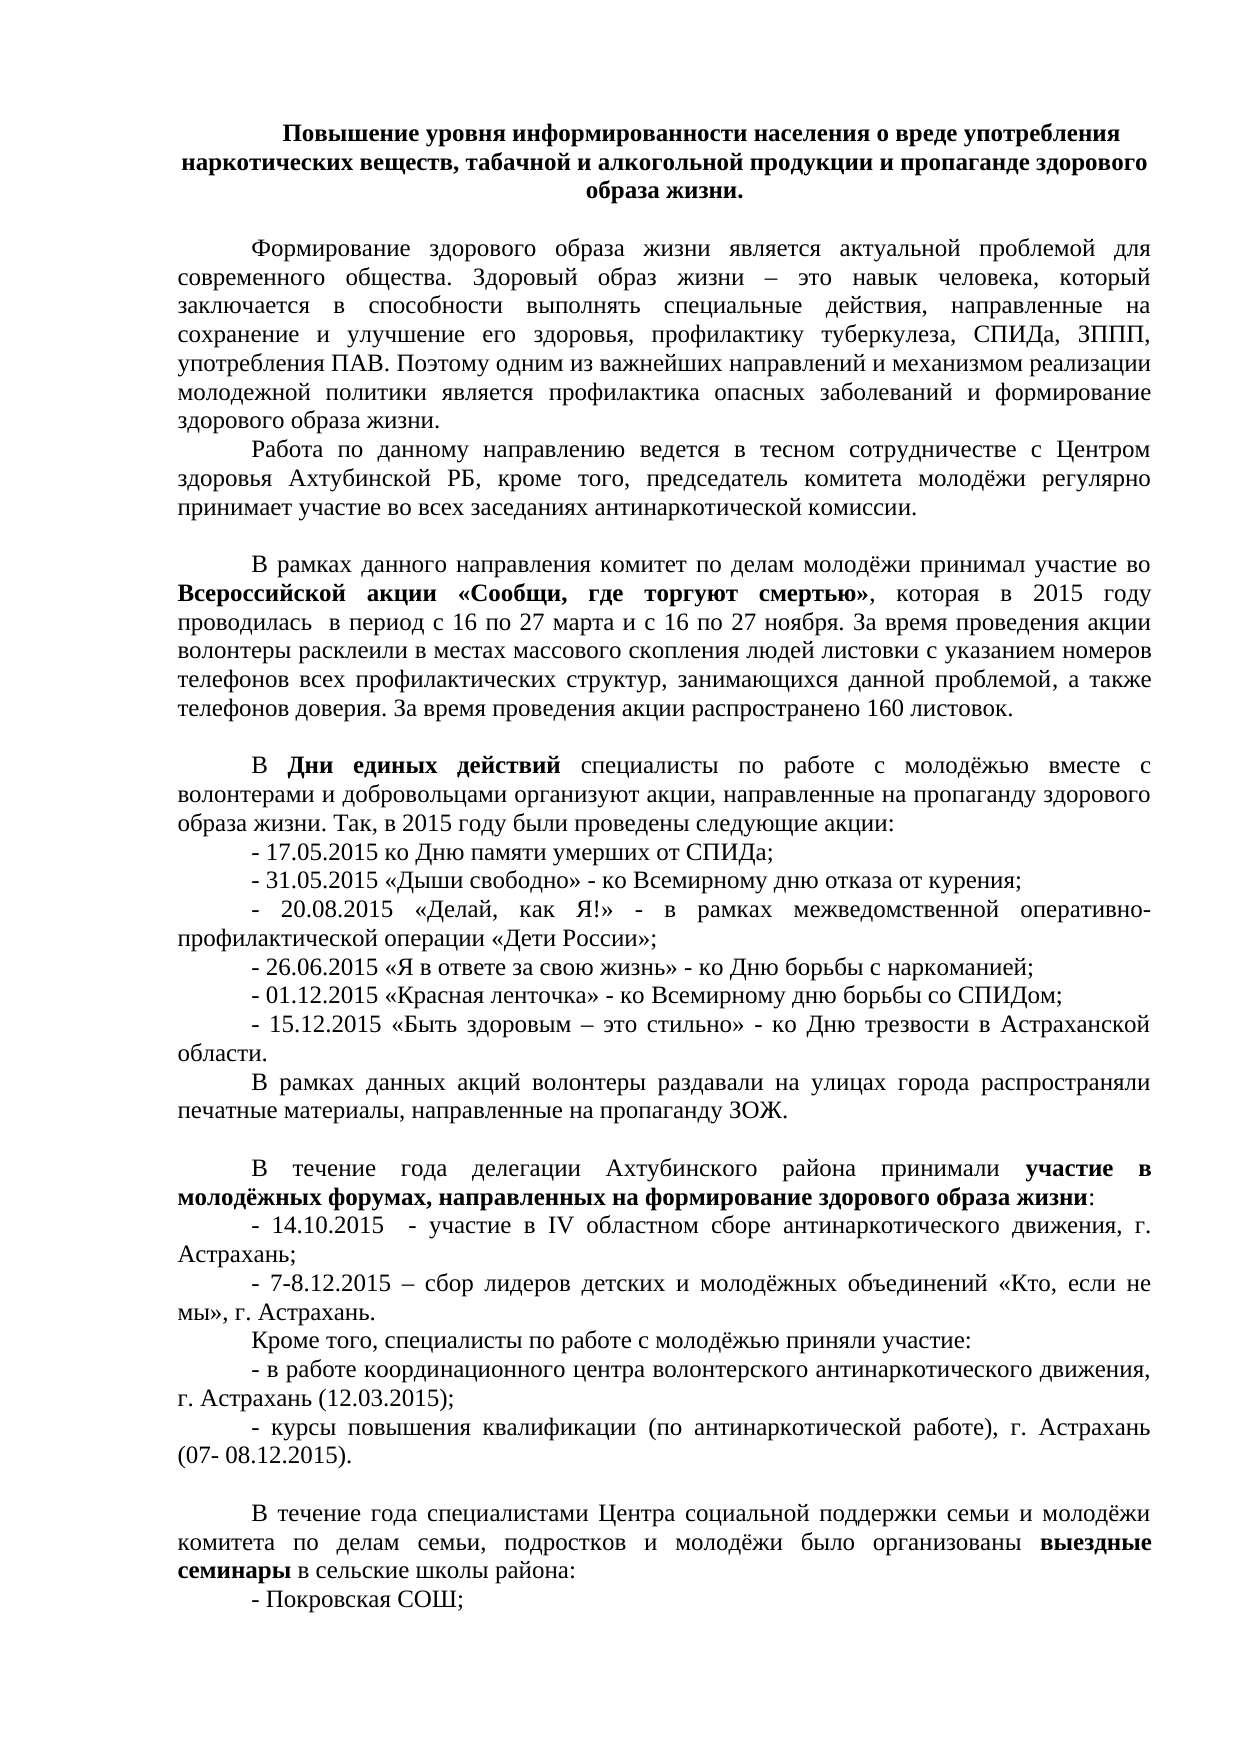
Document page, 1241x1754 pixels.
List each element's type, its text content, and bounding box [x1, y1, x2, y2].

text Кроме того, специалисты по работе с молодёжью приняли участие: [177, 1326, 1152, 1354]
text В рамках данного направления комитет по делам молодёжи принимал участие во Всероссийской акции «Сообщи, где торгуют смертью», которая в 2015 году проводилась в период с 16 по 27 марта и с 16 по 27 ноября. За время проведения акции волонтеры расклеили в местах массового скопления людей листовки с указанием номеров телефонов всех профилактических структур, занимающихся данной проблемой, а также телефонов доверия. За время проведения акции распространено 160 листовок. [177, 549, 1152, 722]
text - 31.05.2015 «Дыши свободно» - ко Всемирному дню отказа от курения; [177, 866, 1152, 894]
text - курсы повышения квалификации (по антинаркотической работе), г. Астрахань (07- 08.12.2015). [177, 1412, 1152, 1469]
text - 15.12.2015 «Быть здоровым – это стильно» - ко Дню трезвости в Астраханской области. [177, 1009, 1152, 1067]
text - в работе координационного центра волонтерского антинаркотического движения, г. Астрахань (12.03.2015); [177, 1354, 1152, 1412]
text Работа по данному направлению ведется в тесном сотрудничестве с Центром здоровья Ахтубинской РБ, кроме того, председатель комитета молодёжи регулярно принимает участие во всех заседаниях антинаркотической комиссии. [177, 434, 1152, 521]
text В рамках данных акций волонтеры раздавали на улицах города распространяли печатные материалы, направленные на пропаганду ЗОЖ. [177, 1067, 1152, 1124]
text В течение года делегации Ахтубинского района принимали участие в молодёжных форумах, направленных на формирование здорового образа жизни: [177, 1153, 1152, 1211]
text - 26.06.2015 «Я в ответе за свою жизнь» - ко Дню борьбы с наркоманией; [177, 952, 1152, 981]
text - Покровская СОШ; [177, 1584, 1152, 1613]
text В течение года специалистами Центра социальной поддержки семьи и молодёжи комитета по делам семьи, подростков и молодёжи было организованы выездные семинары в сельские школы района: [177, 1498, 1152, 1584]
text - 7-8.12.2015 – сбор лидеров детских и молодёжных объединений «Кто, если не мы», г. Астрахань. [177, 1268, 1152, 1326]
text В Дни единых действий специалисты по работе с молодёжью вместе с волонтерами и добровольцами организуют акции, направленные на пропаганду здорового образа жизни. Так, в 2015 году были проведены следующие акции: [177, 751, 1152, 837]
text - 14.10.2015 - участие в IV областном сборе антинаркотического движения, г. Астрахань; [177, 1211, 1152, 1268]
text - 20.08.2015 «Делай, как Я!» - в рамках межведомственной оперативно-профилактической операции «Дети России»; [177, 894, 1152, 952]
text - 17.05.2015 ко Дню памяти умерших от СПИДа; [177, 837, 1152, 866]
text Повышение уровня информированности населения о вреде употребления наркотических веществ, табачной и алкогольной продукции и пропаганде здорового образа жизни. [177, 118, 1152, 204]
text - 01.12.2015 «Красная ленточка» - ко Всемирному дню борьбы со СПИДом; [177, 981, 1152, 1009]
text Формирование здорового образа жизни является актуальной проблемой для современного общества. Здоровый образ жизни – это навык человека, который заключается в способности выполнять специальные действия, направленные на сохранение и улучшение его здоровья, профилактику туберкулеза, СПИДа, ЗППП, употребления ПАВ. Поэтому одним из важнейших направлений и механизмом реализации молодежной политики является профилактика опасных заболеваний и формирование здорового образа жизни. [177, 233, 1152, 434]
